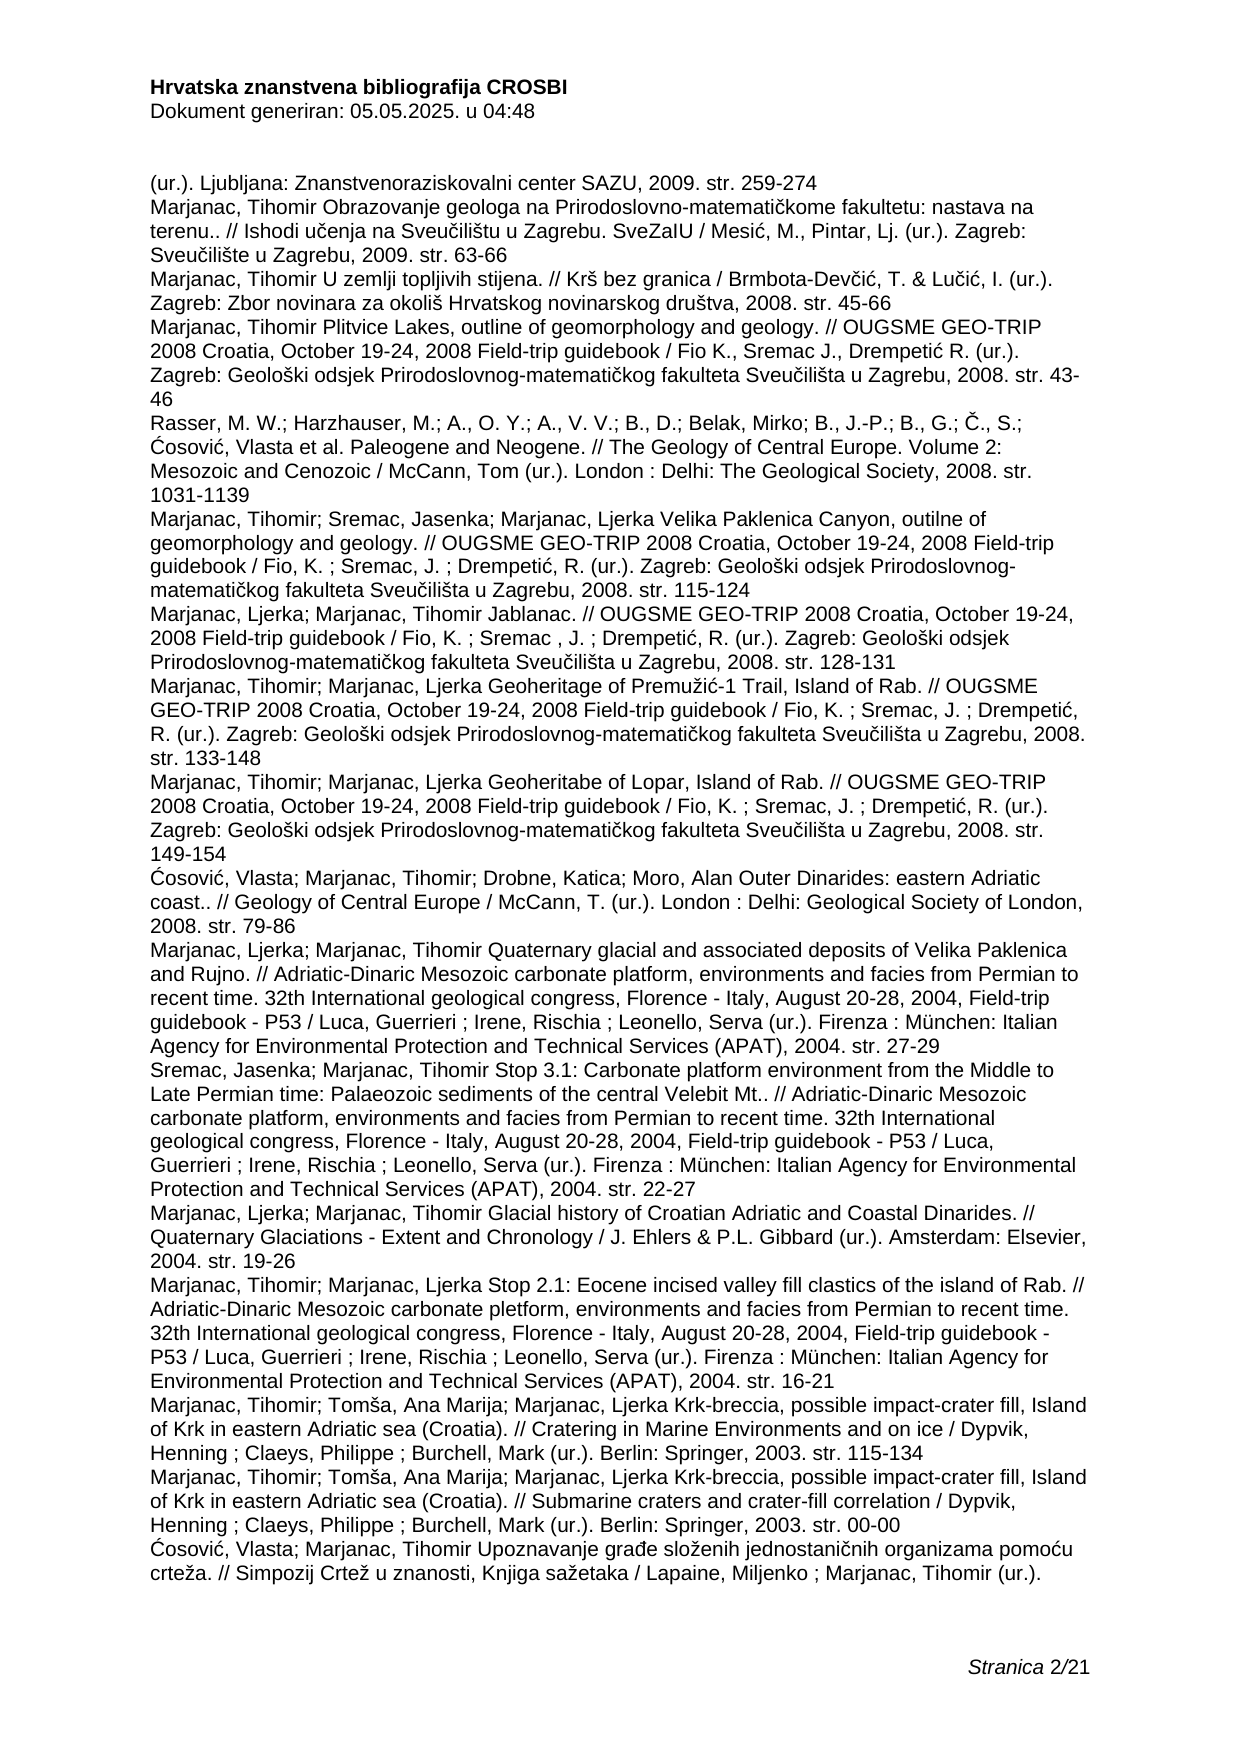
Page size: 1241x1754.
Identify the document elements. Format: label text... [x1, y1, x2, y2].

text Marjanac, Tihomir; Marjanac, Ljerka [150, 1273, 1090, 1393]
text Marjanac, Tihomir; Marjanac, Ljerka [150, 770, 1090, 866]
text Ćosović, Vlasta; Marjanac, Tihomir; Drobne, Katica; Moro, Alan [150, 866, 1090, 938]
text Marjanac, Ljerka; Marjanac, Tihomir [150, 602, 1090, 674]
text Marjanac, Ljerka; Marjanac, Tihomir [150, 938, 1090, 1057]
text Marjanac, Tihomir [150, 267, 1090, 315]
text Marjanac, Tihomir; Sremac, Jasenka; Marjanac, Ljerka [150, 506, 1090, 602]
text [150, 171, 1090, 195]
text Marjanac, Tihomir [150, 315, 1090, 411]
text Marjanac, Tihomir; Marjanac, Ljerka [150, 674, 1090, 770]
text Marjanac, Tihomir [150, 195, 1090, 267]
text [150, 1537, 1090, 1584]
text Marjanac, Ljerka; Marjanac, Tihomir [150, 1201, 1090, 1273]
text Marjanac, Tihomir; Tomša, Ana Marija; Marjanac, Ljerka [150, 1465, 1090, 1537]
text Rasser, M. W.; Harzhauser, M.; A., O. Y.; A., V. V.; B., D.; Belak, Mirko; B., J.-P.; B., G.; Č., S.; Ćosović, Vlasta et al. [150, 411, 1090, 506]
text Marjanac, Tihomir; Tomša, Ana Marija; Marjanac, Ljerka [150, 1393, 1090, 1465]
text Sremac, Jasenka; Marjanac, Tihomir [150, 1057, 1090, 1201]
